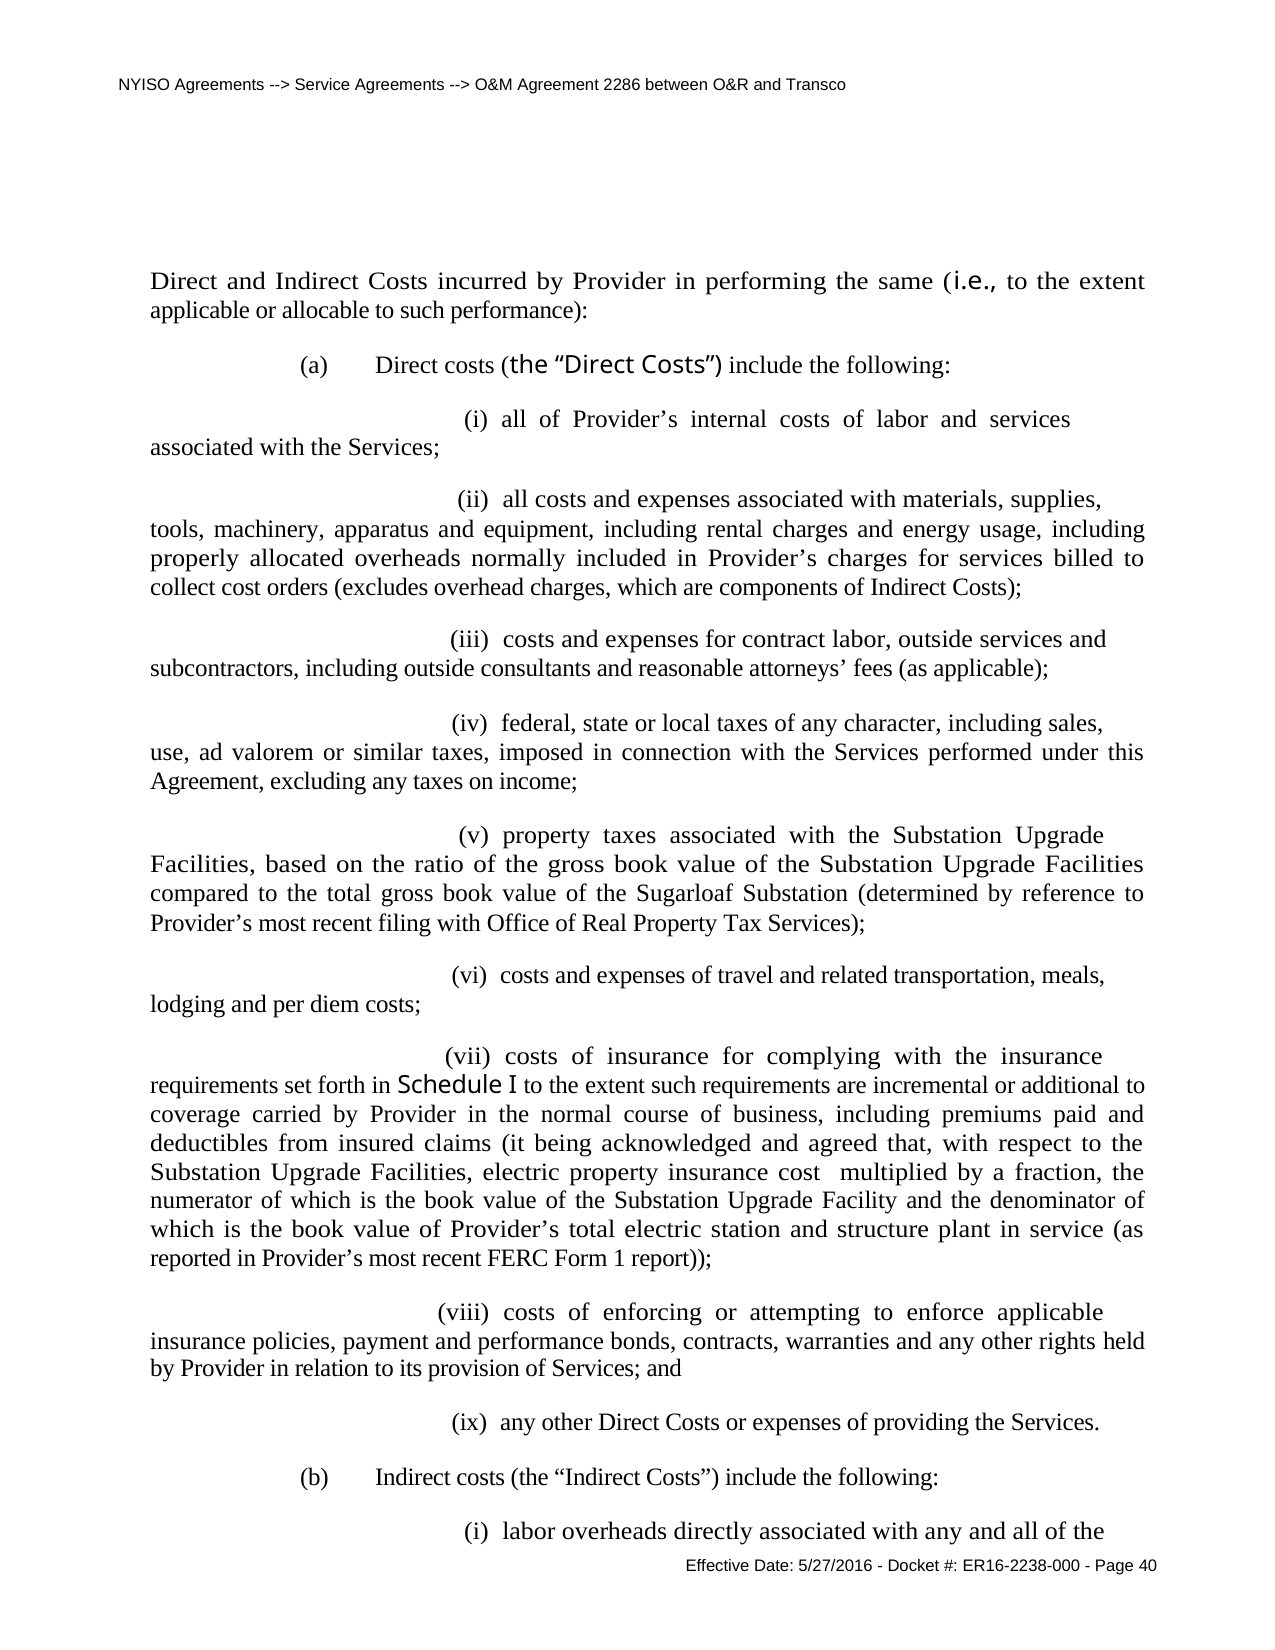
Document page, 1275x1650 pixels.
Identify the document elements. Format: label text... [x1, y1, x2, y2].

text associated with the Services; [150, 433, 1275, 462]
text (ii) all costs and expenses associated with materials, supplies, [457, 485, 1275, 514]
text tools, machinery, apparatus and equipment, including rental charges and energy usage, including properly allocated overheads normally included in Provider’s charges for services billed to collect cost orders (excludes overhead charges, which are components of Indirect Costs); [150, 514, 1145, 601]
text (vii) costs of insurance for complying with the insurance [444, 1042, 1275, 1070]
text requirements set forth in Schedule I to the extent such requirements are incremental or additional to coverage carried by Provider in the normal course of business, including premiums paid and deductibles from insured claims (it being acknowledged and agreed that, with respect to the Substation Upgrade Facilities, electric property insurance cost multiplied by a fraction, the numerator of which is the book value of the Substation Upgrade Facility and the denominator of which is the book value of Provider’s total electric station and structure plant in service (as reported in Provider’s most recent FERC Form 1 report)); [150, 1071, 1145, 1272]
text (v) property taxes associated with the Substation Upgrade [458, 821, 1275, 849]
text use, ad valorem or similar taxes, imposed in connection with the Services performed under this Agreement, excluding any taxes on income; [150, 737, 1145, 795]
text (i) all of Provider’s internal costs of labor and services [150, 404, 1275, 433]
text (a) Direct costs (the “Direct Costs”) include the following: [150, 350, 1275, 379]
text Facilities, based on the ratio of the gross book value of the Substation Upgrade Facilities compared to the total gross book value of the Sugarloaf Substation (determined by reference to Provider’s most recent filing with Office of Real Property Tax Services); [150, 849, 1145, 937]
text insurance policies, payment and performance bonds, contracts, warranties and any other rights held by Provider in relation to its provision of Services; and [150, 1328, 1145, 1382]
text subcontractors, including outside consultants and reasonable attorneys’ fees (as applicable); [150, 654, 1275, 683]
text (b) Indirect costs (the “Indirect Costs”) include the following: [300, 1462, 1275, 1491]
text Direct and Indirect Costs incurred by Provider in performing the same (i.e., to the extent applicable or allocable to such performance): [150, 266, 1145, 324]
text (ix) any other Direct Costs or expenses of providing the Services. [451, 1408, 1275, 1437]
text (viii) costs of enforcing or attempting to enforce applicable [437, 1297, 1275, 1326]
text (i) labor overheads directly associated with any and all of the [464, 1516, 1275, 1545]
text (vi) costs and expenses of travel and related transportation, meals, [150, 961, 1275, 989]
text (iv) federal, state or local taxes of any character, including sales, [451, 708, 1275, 737]
text (iii) costs and expenses for contract labor, outside services and [450, 625, 1275, 653]
text lodging and per diem costs; [150, 989, 1275, 1018]
